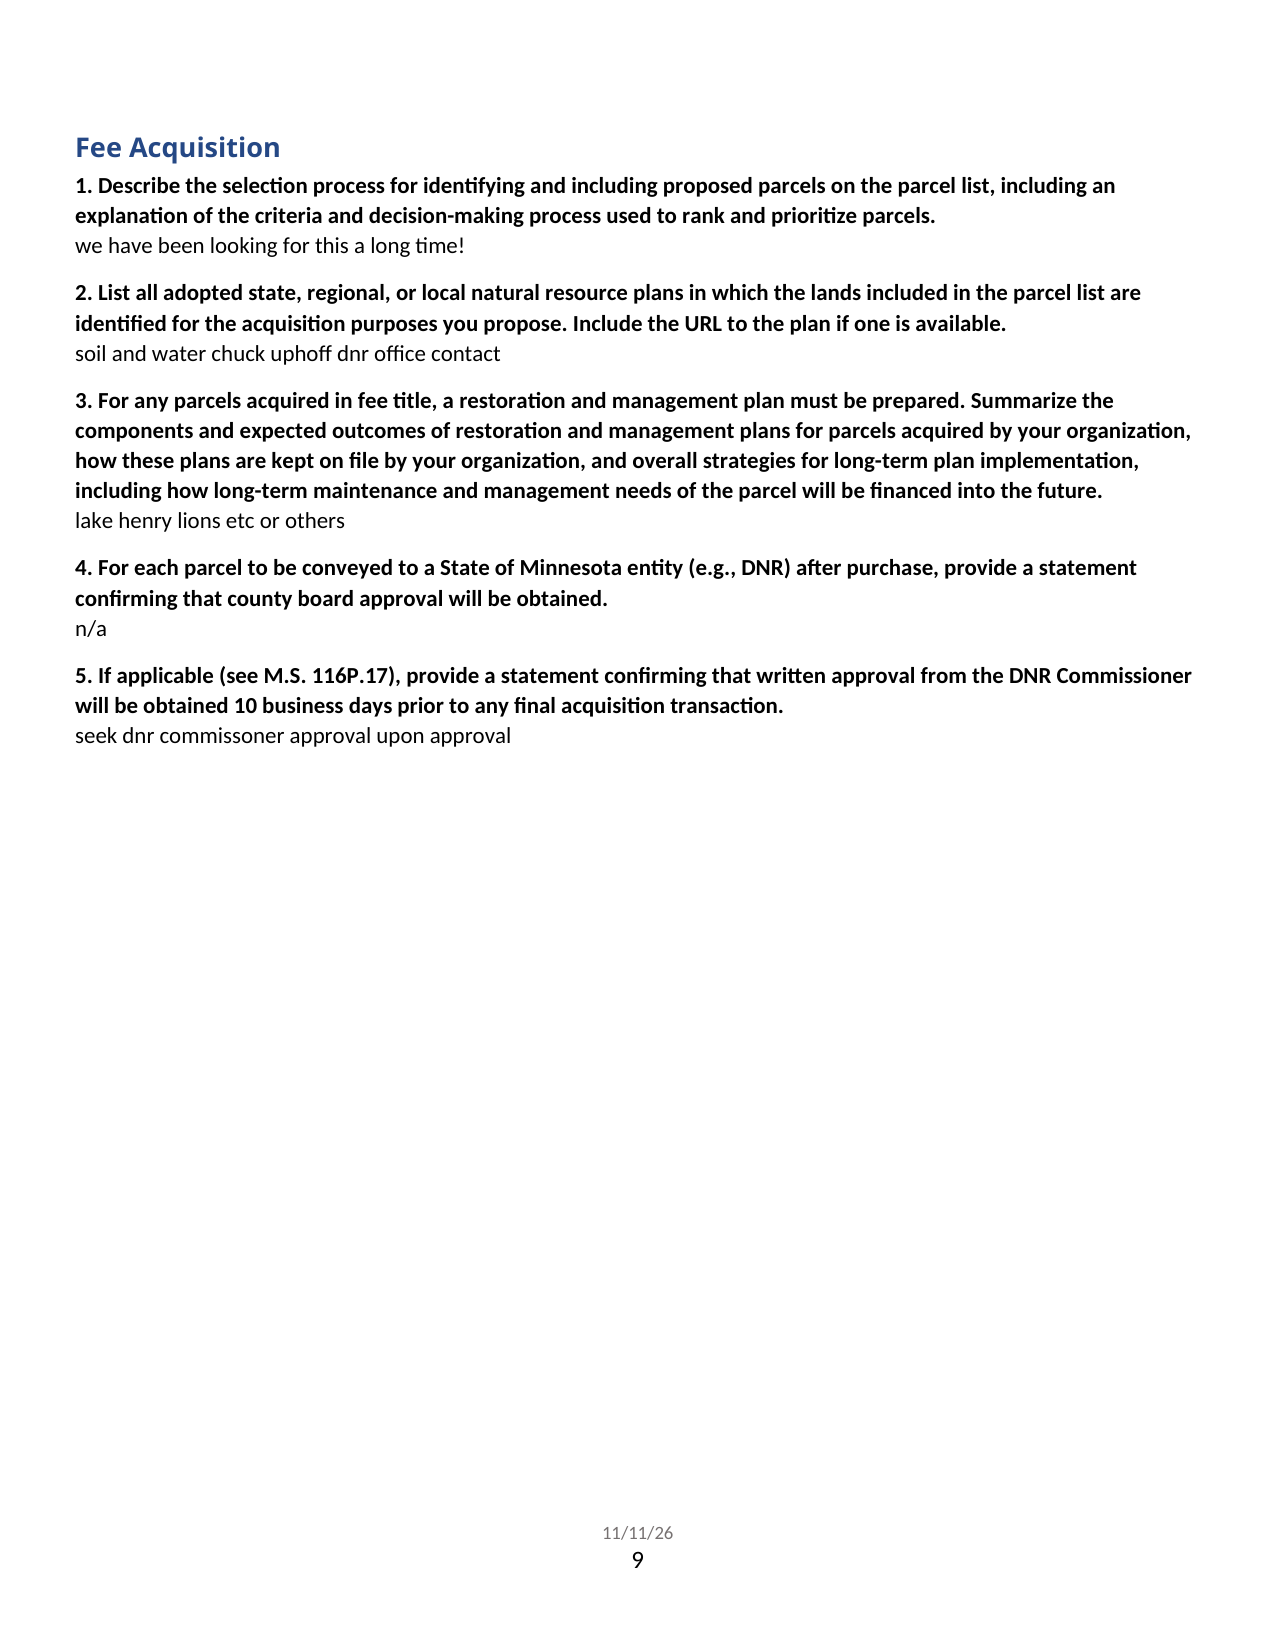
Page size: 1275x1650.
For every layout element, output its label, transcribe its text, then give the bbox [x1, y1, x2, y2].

subtitle Fee Acquisition [75, 128, 1200, 165]
text 2. List all adopted state, regional, or local natural resource plans in which the lands included in the parcel list are identified for the acquisition purposes you propose. Include the URL to the plan if one is available. soil and water chuck uphoff dnr office contact [75, 278, 1200, 367]
text 5. If applicable (see M.S. 116P.17), provide a statement confirming that written approval from the DNR Commissioner will be obtained 10 business days prior to any final acquisition transaction. seek dnr commissoner approval upon approval [75, 661, 1200, 749]
text 1. Describe the selection process for identifying and including proposed parcels on the parcel list, including an explanation of the criteria and decision-making process used to rank and prioritize parcels. we have been looking for this a long time! [75, 171, 1200, 259]
text 4. For each parcel to be conveyed to a State of Minnesota entity (e.g., DNR) after purchase, provide a statement confirming that county board approval will be obtained. n/a [75, 553, 1200, 642]
text 3. For any parcels acquired in fee title, a restoration and management plan must be prepared. Summarize the components and expected outcomes of restoration and management plans for parcels acquired by your organization, how these plans are kept on file by your organization, and overall strategies for long-term plan implementation, including how long-term maintenance and management needs of the parcel will be financed into the future. lake henry lions etc or others [75, 386, 1200, 534]
